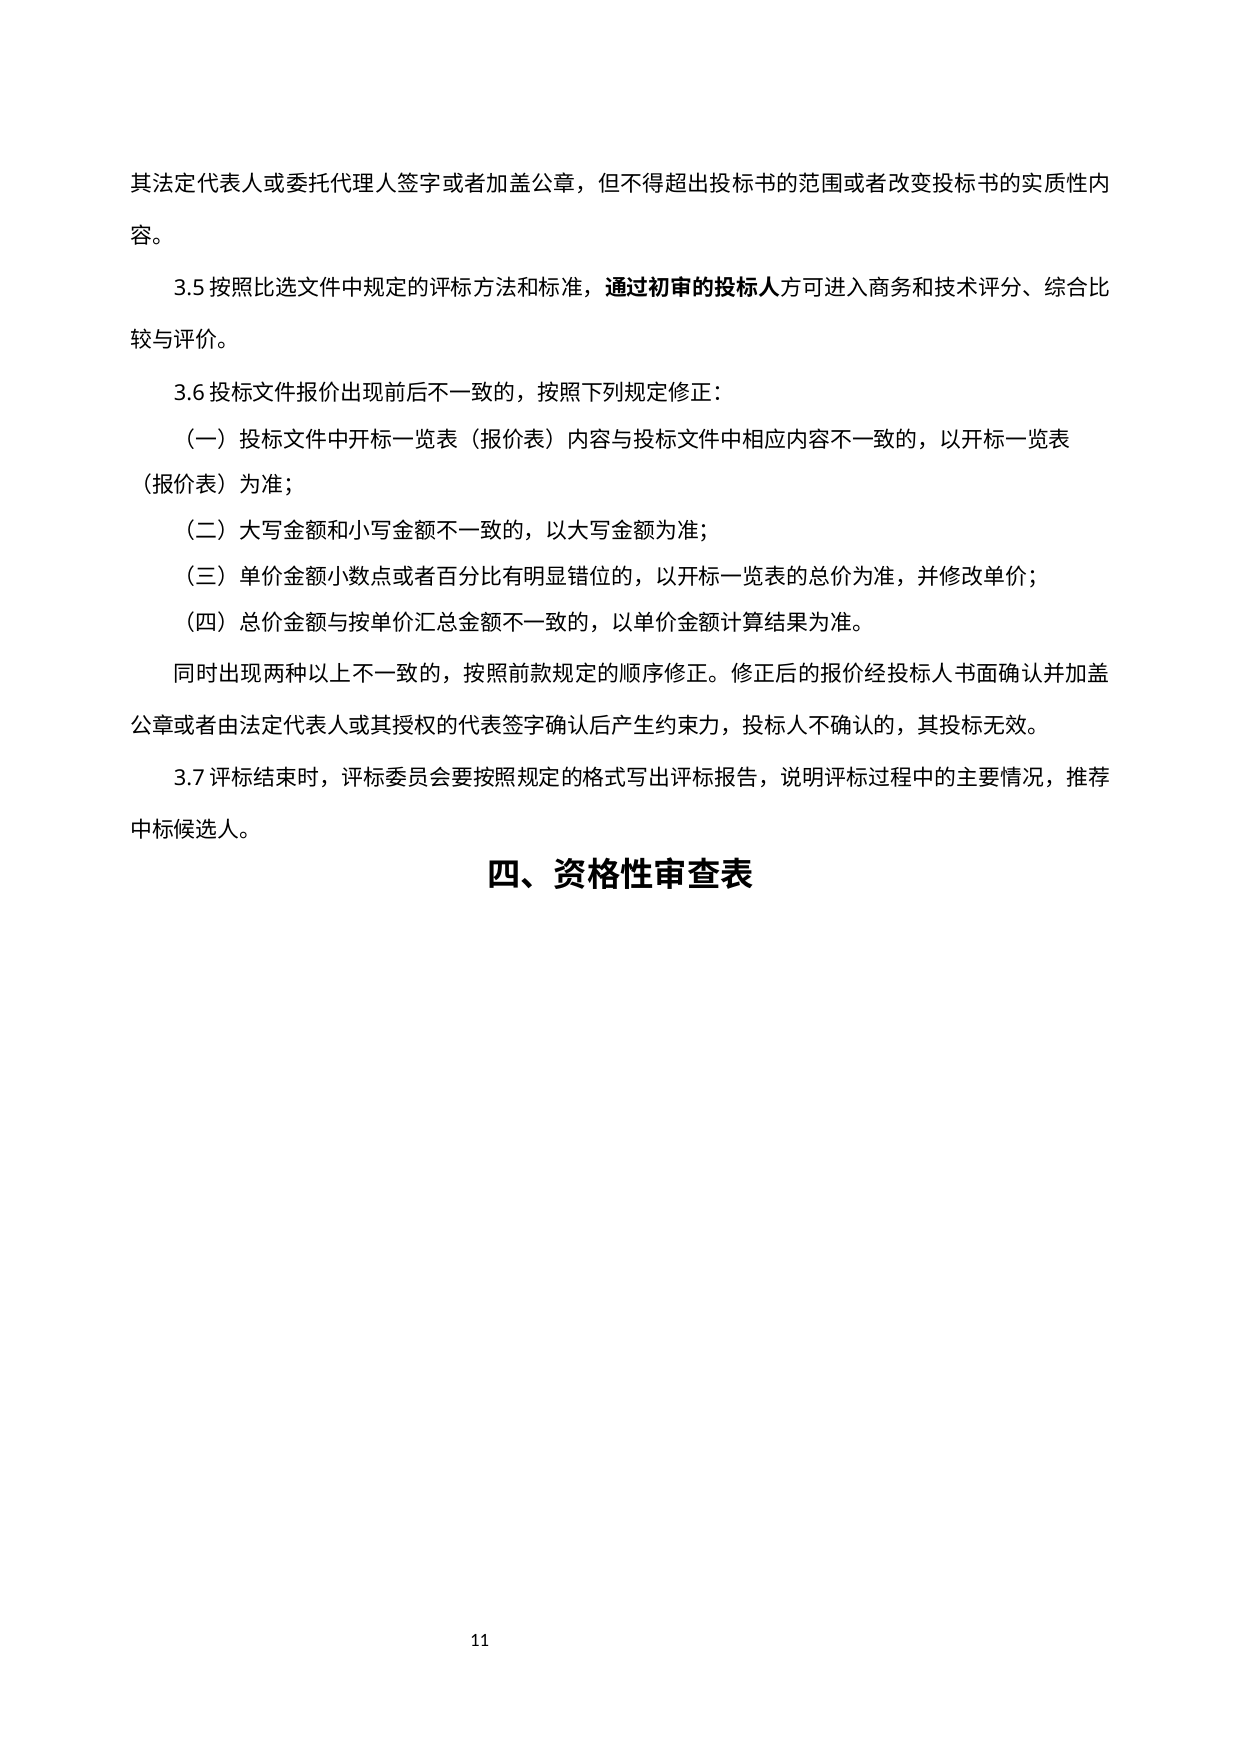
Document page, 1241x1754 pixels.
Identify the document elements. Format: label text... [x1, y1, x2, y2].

text 3.5按照比选文件中规定的评标方法和标准，通过初审的投标人方可进入商务和技术评分、综合比较与评价。 [130, 254, 1110, 358]
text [130, 150, 1110, 254]
text （一）投标文件中开标一览表（报价表）内容与投标文件中相应内容不一致的，以开标一览表（报价表）为准； [130, 410, 1110, 502]
text （二）大写金额和小写金额不一致的，以大写金额为准； [130, 502, 1110, 548]
text （三）单价金额小数点或者百分比有明显错位的，以开标一览表的总价为准，并修改单价； [130, 548, 1110, 594]
subtitle 四、资格性审查表 [130, 848, 1110, 896]
text 3.6投标文件报价出现前后不一致的，按照下列规定修正： [130, 358, 1110, 410]
text 3.7评标结束时，评标委员会要按照规定的格式写出评标报告，说明评标过程中的主要情况，推荐中标候选人。 [130, 744, 1110, 848]
text （四）总价金额与按单价汇总金额不一致的，以单价金额计算结果为准。 [130, 594, 1110, 639]
text 同时出现两种以上不一致的，按照前款规定的顺序修正。修正后的报价经投标人书面确认并加盖公章或者由法定代表人或其授权的代表签字确认后产生约束力，投标人不确认的，其投标无效。 [130, 639, 1110, 744]
